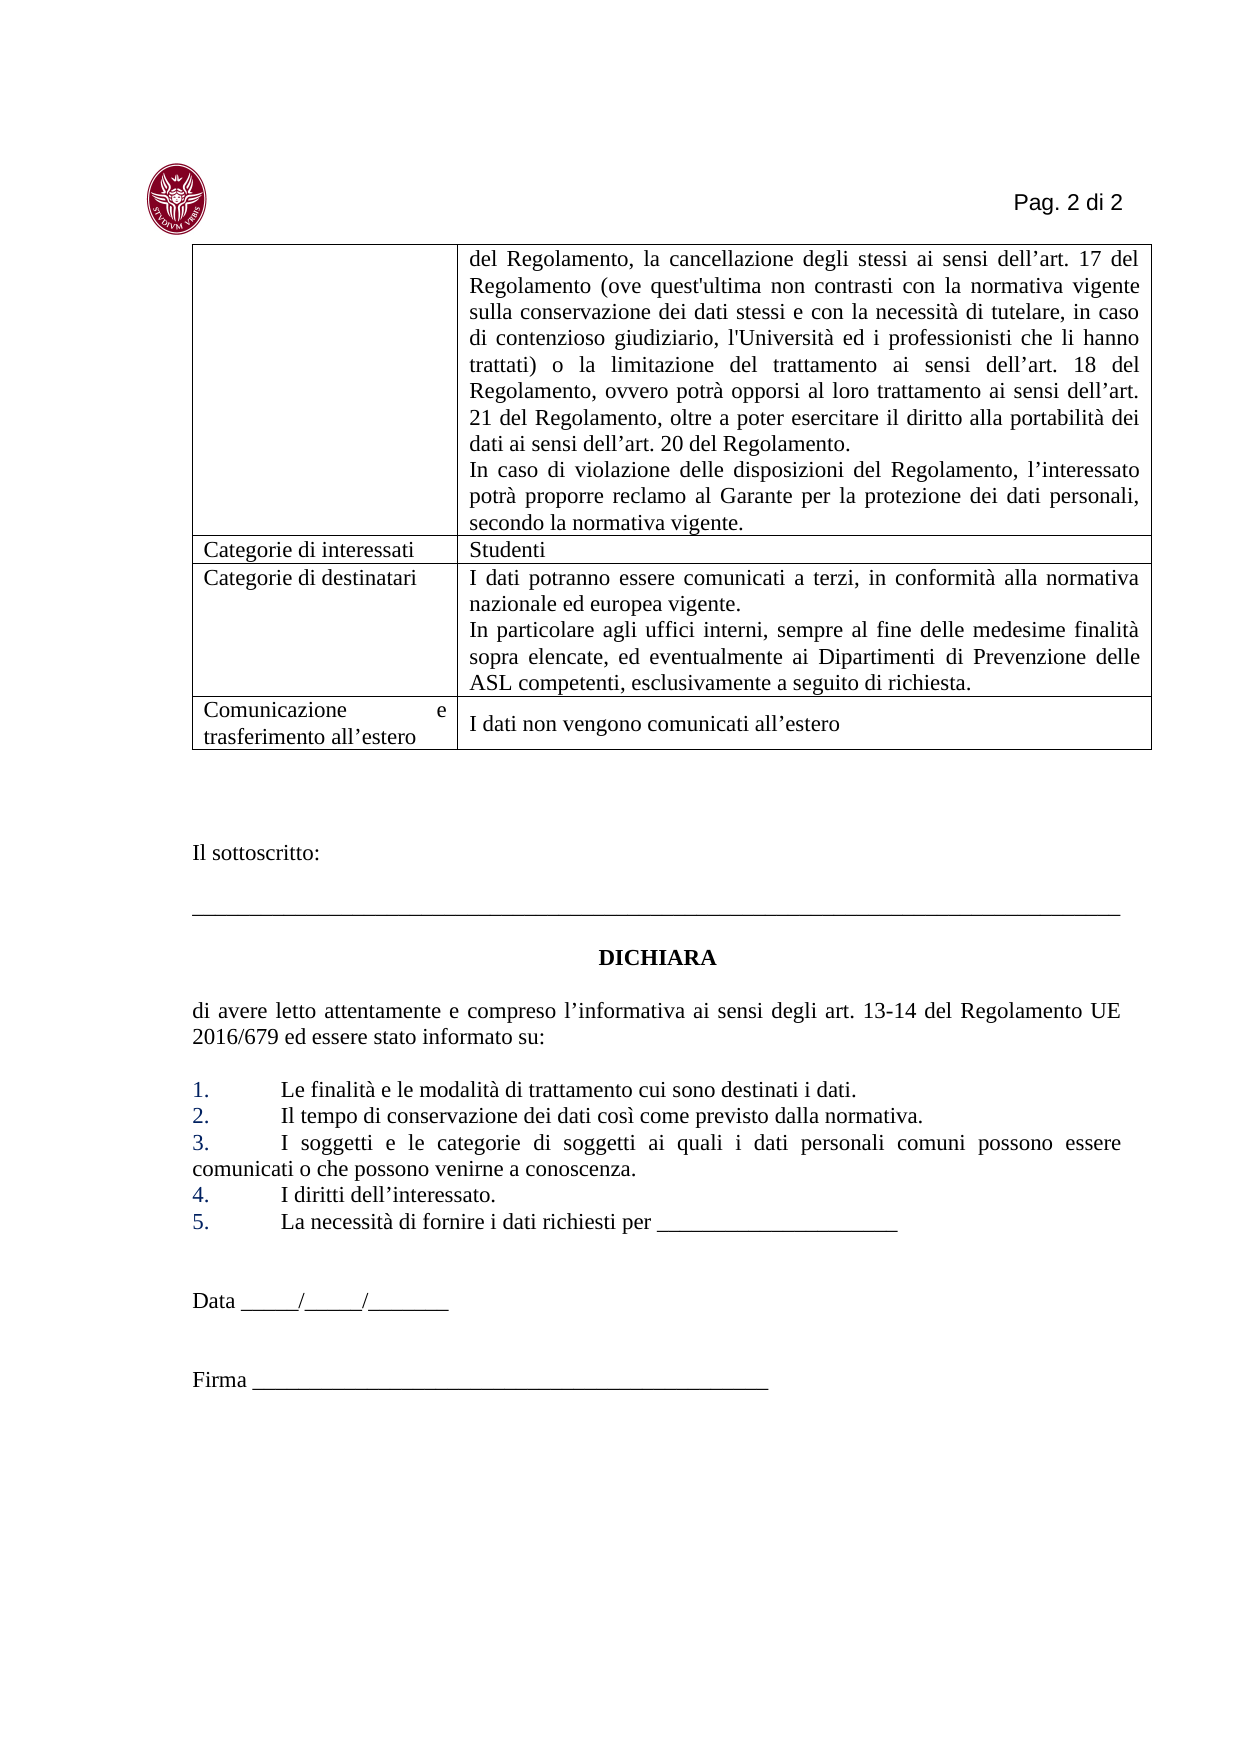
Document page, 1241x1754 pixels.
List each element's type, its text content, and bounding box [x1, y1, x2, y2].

text Firma _____________________________________________ [192, 1366, 1123, 1392]
table_cell Categorie di destinatari [193, 564, 457, 696]
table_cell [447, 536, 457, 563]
text di avere letto attentamente e compreso l’informativa ai sensi degli art. 13-14 del Regolamento UE 2016/679 ed essere stato informato su: [192, 997, 1123, 1050]
picture [0, 0, 408, 264]
list Le finalità e le modalità di trattamento cui sono destinati i dati. [192, 1076, 1123, 1102]
table_cell I dati potranno essere comunicati a terzi, in conformità alla normativa nazionale ed europea vigente. In particolare agli uffici interni, sempre al fine delle medesime finalità sopra elencate, ed eventualmente ai Dipartimenti di Prevenzione delle ASL competenti, esclusivamente a seguito di richiesta. [458, 564, 1151, 696]
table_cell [458, 245, 1151, 535]
text Il sottoscritto: [192, 839, 1123, 865]
table_cell I dati non vengono comunicati all’estero [458, 697, 1151, 749]
list I diritti dell’interessato. [192, 1182, 1123, 1208]
list Il tempo di conservazione dei dati così come previsto dalla normativa. [192, 1102, 1123, 1129]
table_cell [193, 245, 457, 535]
list I soggetti e le categorie di soggetti ai quali i dati personali comuni possono essere comunicati o che possono venirne a conoscenza. [192, 1129, 1123, 1182]
text Data _____/_____/_______ [192, 1287, 1123, 1313]
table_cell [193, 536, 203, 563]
table_cell Studenti [458, 536, 1151, 563]
list La necessità di fornire i dati richiesti per _____________________ [192, 1208, 1123, 1234]
text DICHIARA [192, 944, 1123, 971]
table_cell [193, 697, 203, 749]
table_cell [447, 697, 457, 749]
text _________________________________________________________________________________ [192, 892, 1123, 918]
